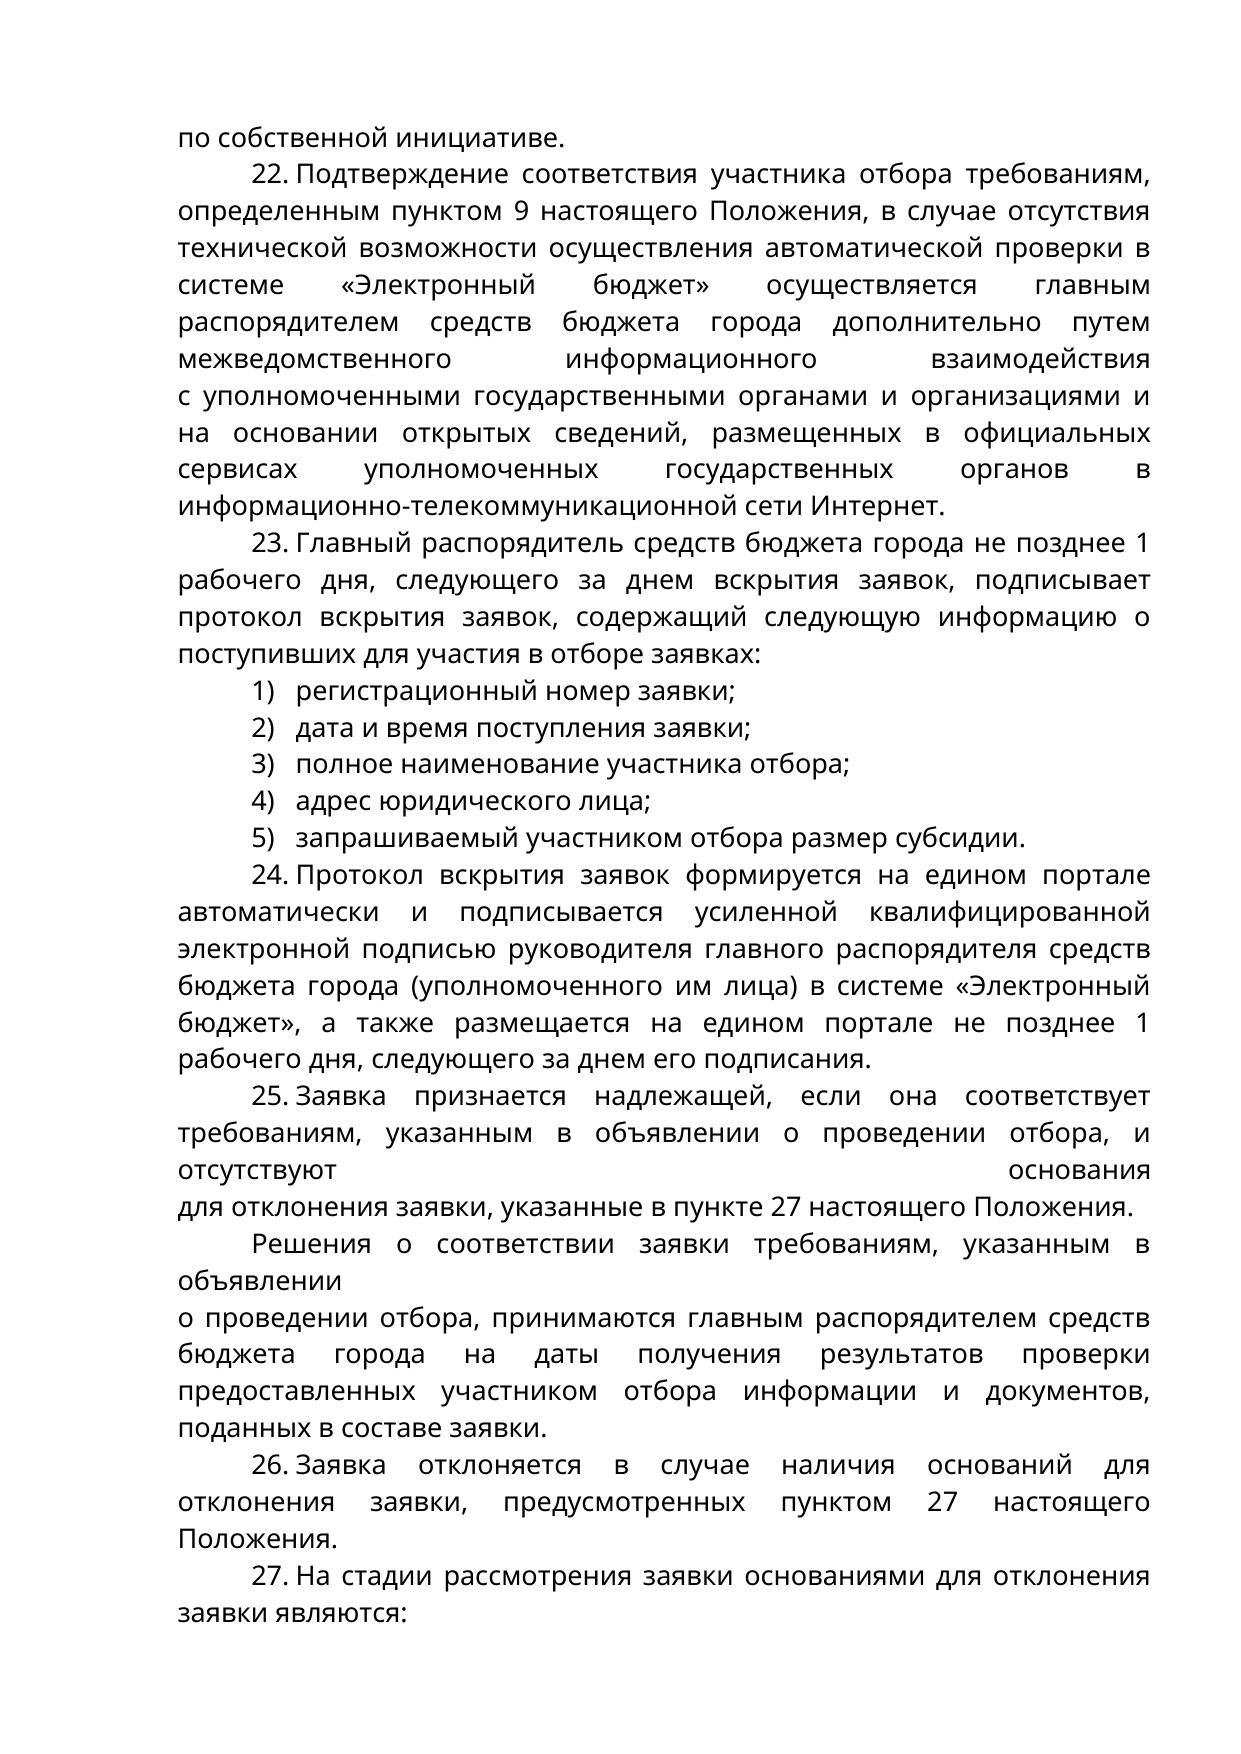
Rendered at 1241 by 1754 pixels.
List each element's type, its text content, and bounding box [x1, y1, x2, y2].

text 3) полное наименование участника отбора; [177, 745, 1152, 782]
text 24. Протокол вскрытия заявок формируется на едином портале автоматически и подписывается усиленной квалифицированной электронной подписью руководителя главного распорядителя средств бюджета города (уполномоченного им лица) в системе «Электронный бюджет», а также размещается на едином портале не позднее 1 рабочего дня, следующего за днем его подписания. [177, 856, 1152, 1077]
text 22. Подтверждение соответствия участника отбора требованиям, определенным пунктом 9 настоящего Положения, в случае отсутствия технической возможности осуществления автоматической проверки в системе «Электронный бюджет» осуществляется главным распорядителем средств бюджета города дополнительно путем межведомственного информационного взаимодействия с уполномоченными государственными органами и организациями и на основании открытых сведений, размещенных в официальных сервисах уполномоченных государственных органов в информационно-телекоммуникационной сети Интернет. [177, 155, 1152, 524]
text 23. Главный распорядитель средств бюджета города не позднее 1 рабочего дня, следующего за днем вскрытия заявок, подписывает протокол вскрытия заявок, содержащий следующую информацию о поступивших для участия в отборе заявках: [177, 524, 1152, 671]
text Решения о соответствии заявки требованиям, указанным в объявлении о проведении отбора, принимаются главным распорядителем средств бюджета города на даты получения результатов проверки предоставленных участником отбора информации и документов, поданных в составе заявки. [177, 1224, 1152, 1446]
text 25. Заявка признается надлежащей, если она соответствует требованиям, указанным в объявлении о проведении отбора, и отсутствуют основания для отклонения заявки, указанные в пункте 27 настоящего Положения. [177, 1077, 1152, 1224]
text 2) дата и время поступления заявки; [177, 708, 1152, 745]
text 5) запрашиваемый участником отбора размер субсидии. [177, 819, 1152, 856]
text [177, 118, 1152, 155]
text 26. Заявка отклоняется в случае наличия оснований для отклонения заявки, предусмотренных пунктом 27 настоящего Положения. [177, 1446, 1152, 1556]
text 27. На стадии рассмотрения заявки основаниями для отклонения заявки являются: [177, 1556, 1152, 1630]
text 4) адрес юридического лица; [177, 782, 1152, 819]
text 1) регистрационный номер заявки; [177, 671, 1152, 708]
